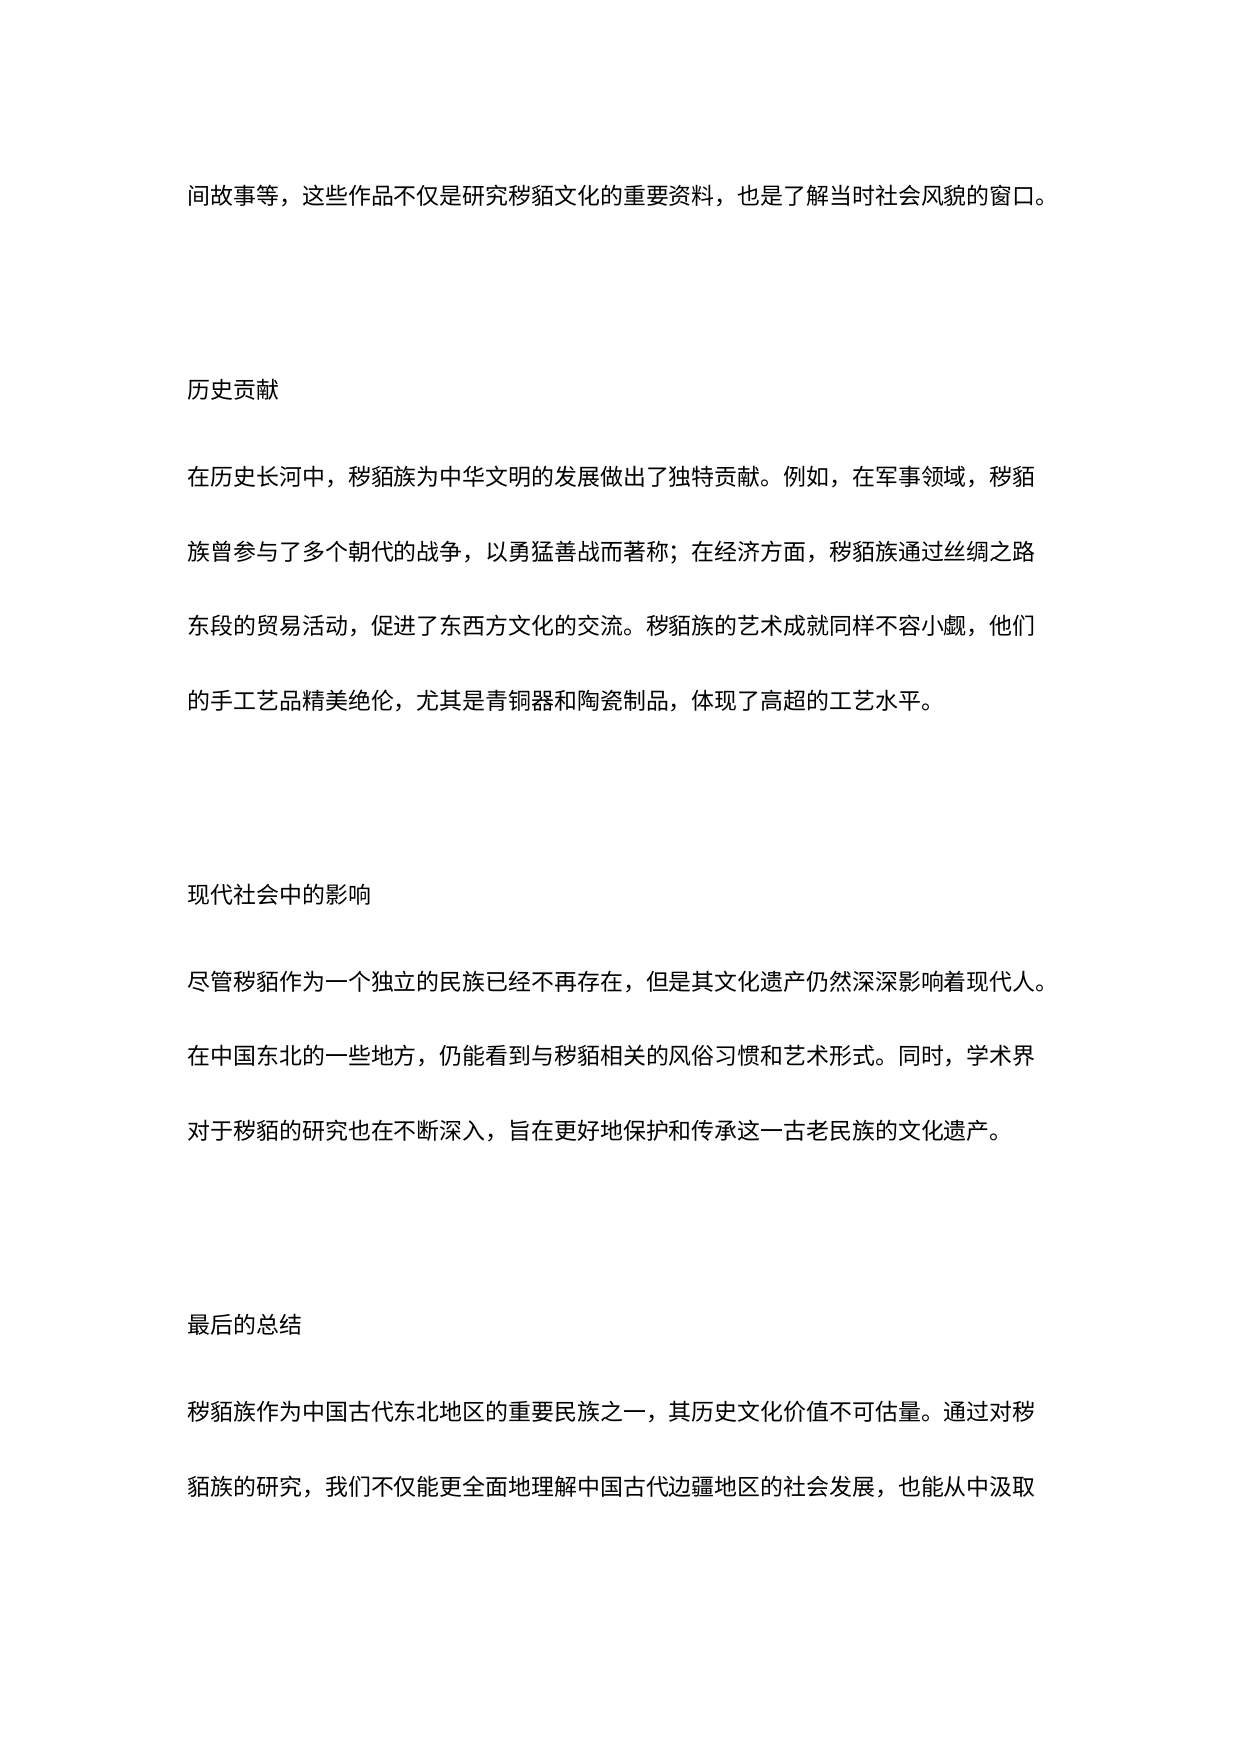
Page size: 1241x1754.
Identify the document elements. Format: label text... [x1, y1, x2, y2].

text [187, 1378, 1053, 1518]
text 在历史长河中，秽貊族为中华文明的发展做出了独特贡献。例如，在军事领域，秽貊族曾参与了多个朝代的战争，以勇猛善战而著称；在经济方面，秽貊族通过丝绸之路东段的贸易活动，促进了东西方文化的交流。秽貊族的艺术成就同样不容小觑，他们的手工艺品精美绝伦，尤其是青铜器和陶瓷制品，体现了高超的工艺水平。 [187, 443, 1053, 732]
text 现代社会中的影响 [187, 861, 1053, 926]
text 尽管秽貊作为一个独立的民族已经不再存在，但是其文化遗产仍然深深影响着现代人。在中国东北的一些地方，仍能看到与秽貊相关的风俗习惯和艺术形式。同时，学术界对于秽貊的研究也在不断深入，旨在更好地保护和传承这一古老民族的文化遗产。 [187, 948, 1053, 1162]
text 最后的总结 [187, 1291, 1053, 1356]
text 历史贡献 [187, 356, 1053, 421]
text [187, 162, 1053, 227]
